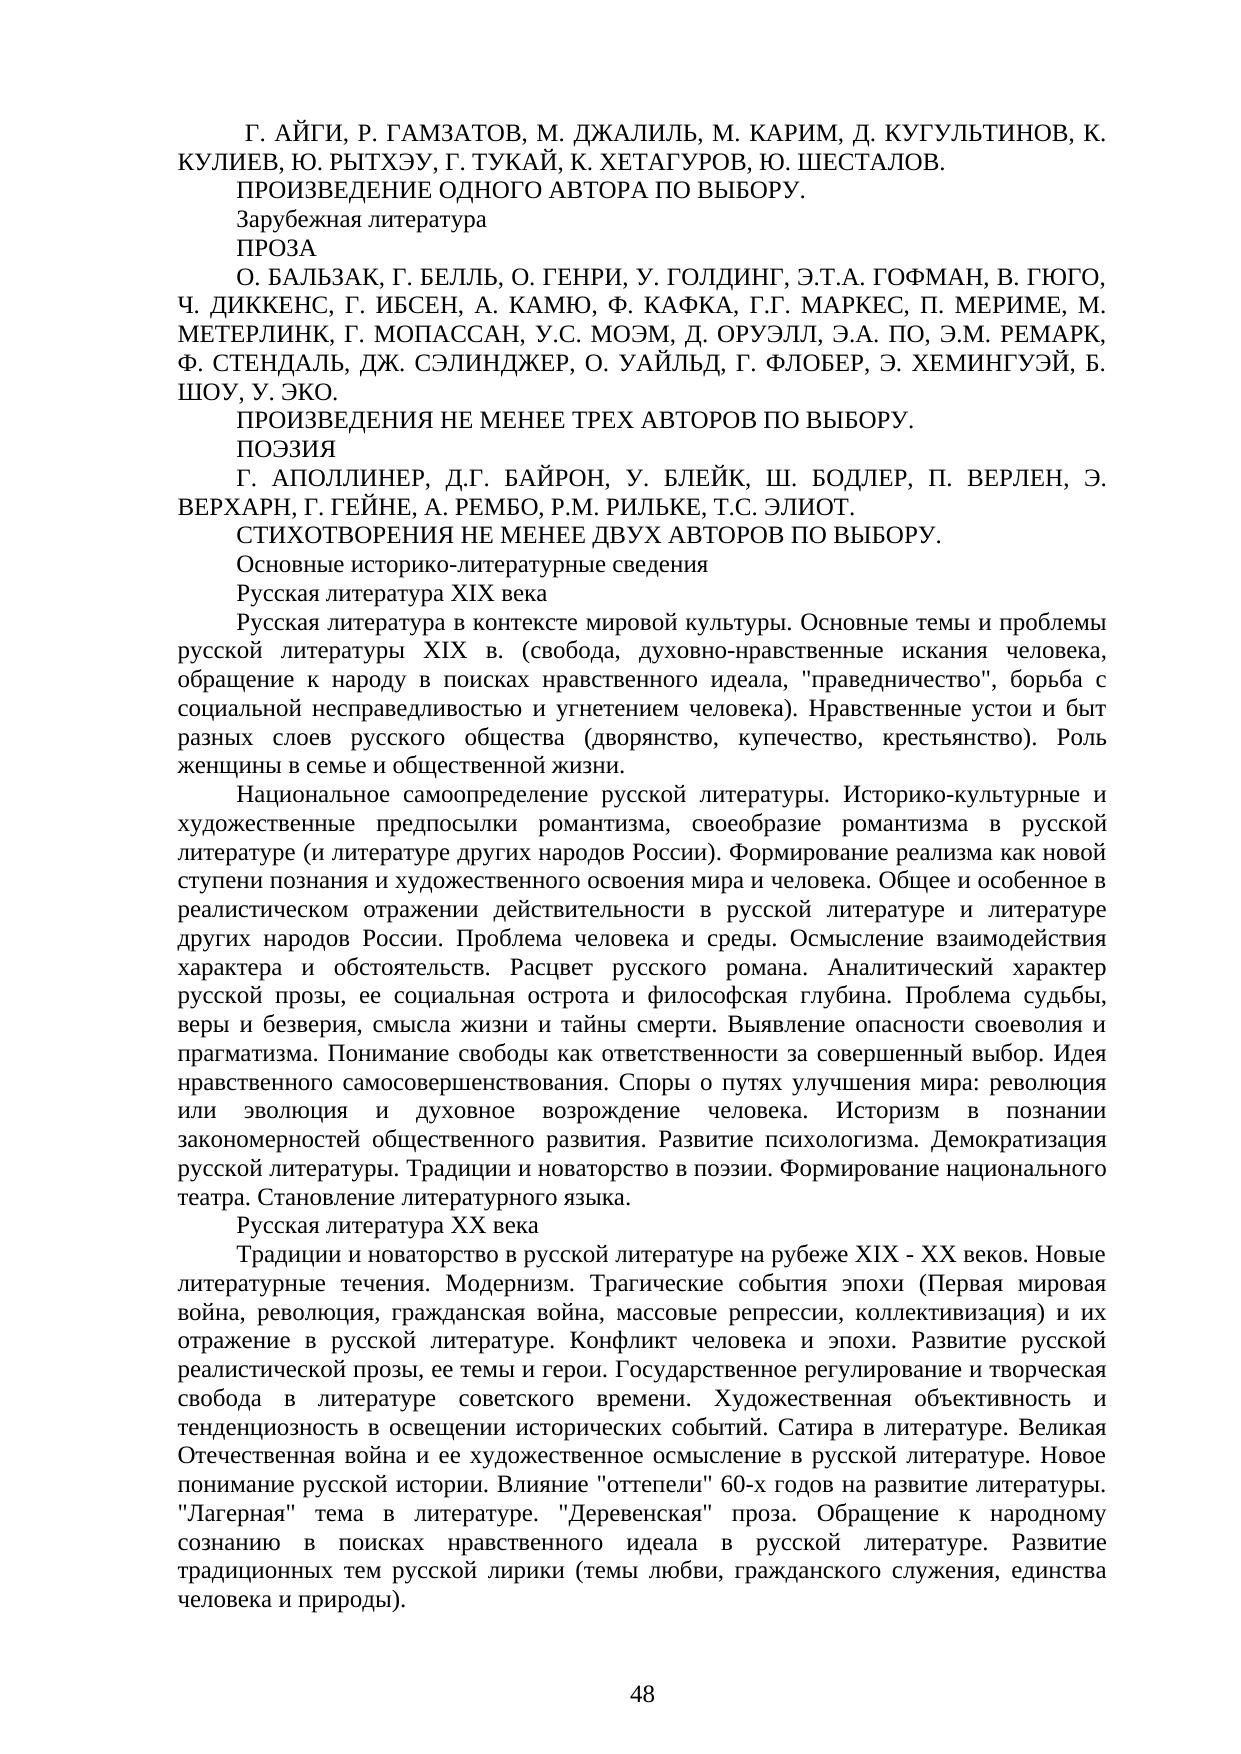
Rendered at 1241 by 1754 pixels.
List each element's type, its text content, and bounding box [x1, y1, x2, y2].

text Г. АЙГИ, Р. ГАМЗАТОВ, М. ДЖАЛИЛЬ, М. КАРИМ, Д. КУГУЛЬТИНОВ, К. КУЛИЕВ, Ю. РЫТХЭУ, Г. ТУКАЙ, К. ХЕТАГУРОВ, Ю. ШЕСТАЛОВ. [177, 118, 1107, 176]
text Зарубежная литература [177, 204, 1107, 233]
text Русская литература в контексте мировой культуры. Основные темы и проблемы русской литературы XIX в. (свобода, духовно-нравственные искания человека, обращение к народу в поисках нравственного идеала, "праведничество", борьба с социальной несправедливостью и угнетением человека). Нравственные устои и быт разных слоев русского общества (дворянство, купечество, крестьянство). Роль женщины в семье и общественной жизни. [177, 607, 1107, 779]
text Национальное самоопределение русской литературы. Историко-культурные и художественные предпосылки романтизма, своеобразие романтизма в русской литературе (и литературе других народов России). Формирование реализма как новой ступени познания и художественного освоения мира и человека. Общее и особенное в реалистическом отражении действительности в русской литературе и литературе других народов России. Проблема человека и среды. Осмысление взаимодействия характера и обстоятельств. Расцвет русского романа. Аналитический характер русской прозы, ее социальная острота и философская глубина. Проблема судьбы, веры и безверия, смысла жизни и тайны смерти. Выявление опасности своеволия и прагматизма. Понимание свободы как ответственности за совершенный выбор. Идея нравственного самосовершенствования. Споры о путях улучшения мира: революция или эволюция и духовное возрождение человека. Историзм в познании закономерностей общественного развития. Развитие психологизма. Демократизация русской литературы. Традиции и новаторство в поэзии. Формирование национального театра. Становление литературного языка. [177, 779, 1107, 1211]
text Основные историко-литературные сведения [177, 549, 1107, 578]
text Русская литература XIX века [177, 578, 1107, 607]
text Г. АПОЛЛИНЕР, Д.Г. БАЙРОН, У. БЛЕЙК, Ш. БОДЛЕР, П. ВЕРЛЕН, Э. ВЕРХАРН, Г. ГЕЙНЕ, А. РЕМБО, P.M. РИЛЬКЕ, Т.С. ЭЛИОТ. [177, 463, 1107, 521]
text СТИХОТВОРЕНИЯ НЕ МЕНЕЕ ДВУХ АВТОРОВ ПО ВЫБОРУ. [177, 521, 1107, 549]
text ПРОИЗВЕДЕНИЯ НЕ МЕНЕЕ ТРЕХ АВТОРОВ ПО ВЫБОРУ. [177, 406, 1107, 434]
text Традиции и новаторство в русской литературе на рубеже XIX - XX веков. Новые литературные течения. Модернизм. Трагические события эпохи (Первая мировая война, революция, гражданская война, массовые репрессии, коллективизация) и их отражение в русской литературе. Конфликт человека и эпохи. Развитие русской реалистической прозы, ее темы и герои. Государственное регулирование и творческая свобода в литературе советского времени. Художественная объективность и тенденциозность в освещении исторических событий. Сатира в литературе. Великая Отечественная война и ее художественное осмысление в русской литературе. Новое понимание русской истории. Влияние "оттепели" 60-х годов на развитие литературы. "Лагерная" тема в литературе. "Деревенская" проза. Обращение к народному сознанию в поисках нравственного идеала в русской литературе. Развитие традиционных тем русской лирики (темы любви, гражданского служения, единства человека и природы). [177, 1239, 1107, 1613]
text О. БАЛЬЗАК, Г. БЕЛЛЬ, О. ГЕНРИ, У. ГОЛДИНГ, Э.Т.А. ГОФМАН, В. ГЮГО, Ч. ДИККЕНС, Г. ИБСЕН, А. КАМЮ, Ф. КАФКА, Г.Г. МАРКЕС, П. МЕРИМЕ, М. МЕТЕРЛИНК, Г. МОПАССАН, У.С. МОЭМ, Д. ОРУЭЛЛ, Э.А. ПО, Э.М. РЕМАРК, Ф. СТЕНДАЛЬ, ДЖ. СЭЛИНДЖЕР, О. УАЙЛЬД, Г. ФЛОБЕР, Э. ХЕМИНГУЭЙ, Б. ШОУ, У. ЭКО. [177, 262, 1107, 406]
text ПРОИЗВЕДЕНИЕ ОДНОГО АВТОРА ПО ВЫБОРУ. [177, 176, 1107, 204]
text Русская литература XX века [177, 1211, 1107, 1239]
text ПРОЗА [177, 233, 1107, 262]
text ПОЭЗИЯ [177, 434, 1107, 463]
